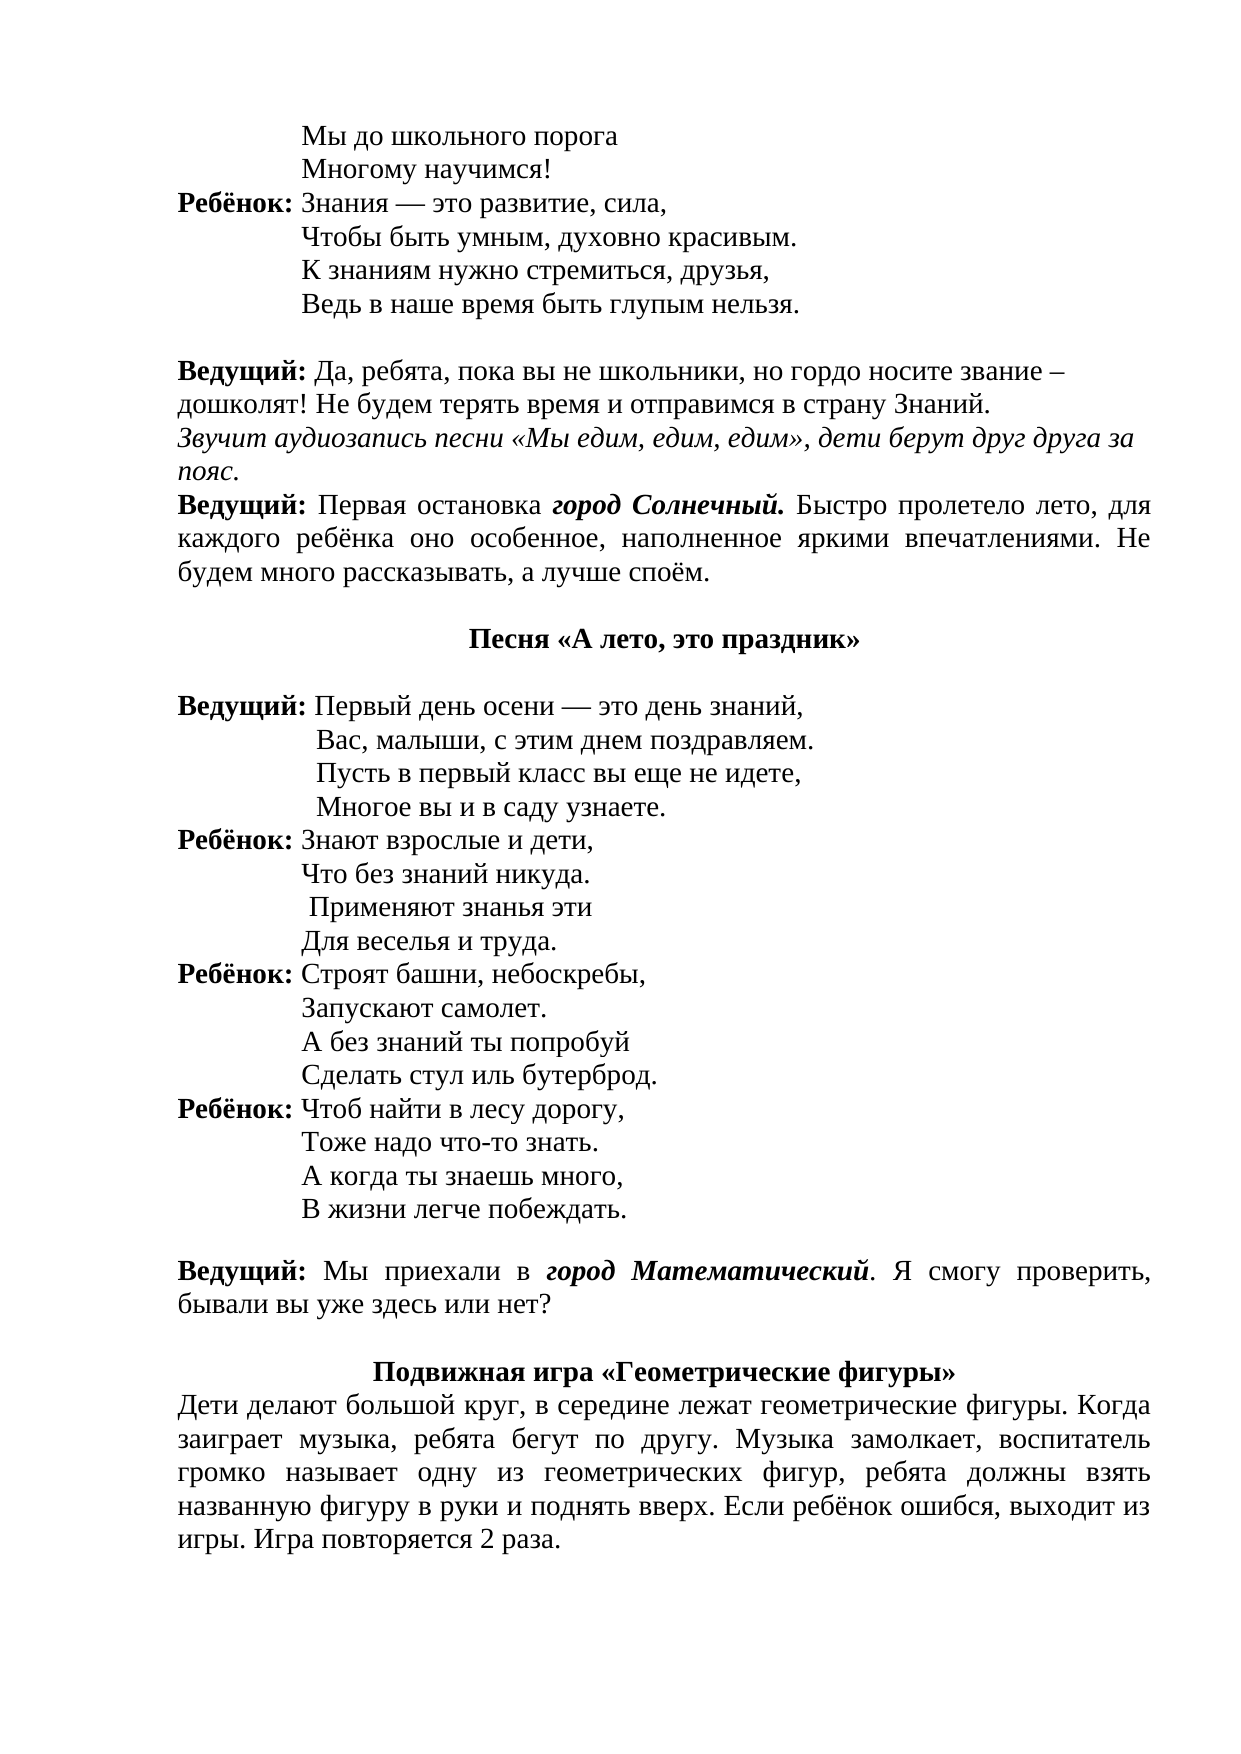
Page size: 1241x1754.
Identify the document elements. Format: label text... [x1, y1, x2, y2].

text Звучит аудиозапись песни «Мы едим, едим, едим», дети берут друг друга за пояс. [177, 420, 1152, 487]
text Песня «А лето, это праздник» [177, 621, 1152, 655]
text Дети делают большой круг, в середине лежат геометрические фигуры. Когда заиграет музыка, ребята бегут по другу. Музыка замолкает, воспитатель громко называет одну из геометрических фигур, ребята должны взять названную фигуру в руки и поднять вверх. Если ребёнок ошибся, выходит из игры. Игра повторяется 2 раза. [177, 1387, 1152, 1555]
text Подвижная игра «Геометрические фигуры» [177, 1354, 1152, 1387]
text Ведущий: Мы приехали в город Математический. Я смогу проверить, бывали вы уже здесь или нет? [177, 1253, 1152, 1320]
text Ребёнок: Знания — это развитие, сила, Чтобы быть умным, духовно красивым. К знаниям нужно стремиться, друзья, Ведь в наше время быть глупым нельзя. Ведущий: Да, ребята, пока вы не школьники, но гордо носите звание – дошколят! Не будем терять время и отправимся в страну Знаний. [177, 185, 1152, 420]
text Ведущий: Первая остановка город Солнечный. Быстро пролетело лето, для каждого ребёнка оно особенное, наполненное яркими впечатлениями. Не будем много рассказывать, а лучше споём. [177, 487, 1152, 588]
text Ведущий: Первый день осени — это день знаний, Вас, малыши, с этим днем поздравляем. Пусть в первый класс вы еще не идете, Многое вы и в саду узнаете. Ребёнок: Знают взрослые и дети, Что без знаний никуда. Применяют знанья эти Для веселья и труда. Ребёнок: Строят башни, небоскребы, Запускают самолет. А без знаний ты попробуй Сделать стул иль бутерброд. Ребёнок: Чтоб найти в лесу дорогу, Тоже надо что-то знать. А когда ты знаешь много, В жизни легче побеждать. [177, 688, 1152, 1253]
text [177, 118, 1152, 185]
